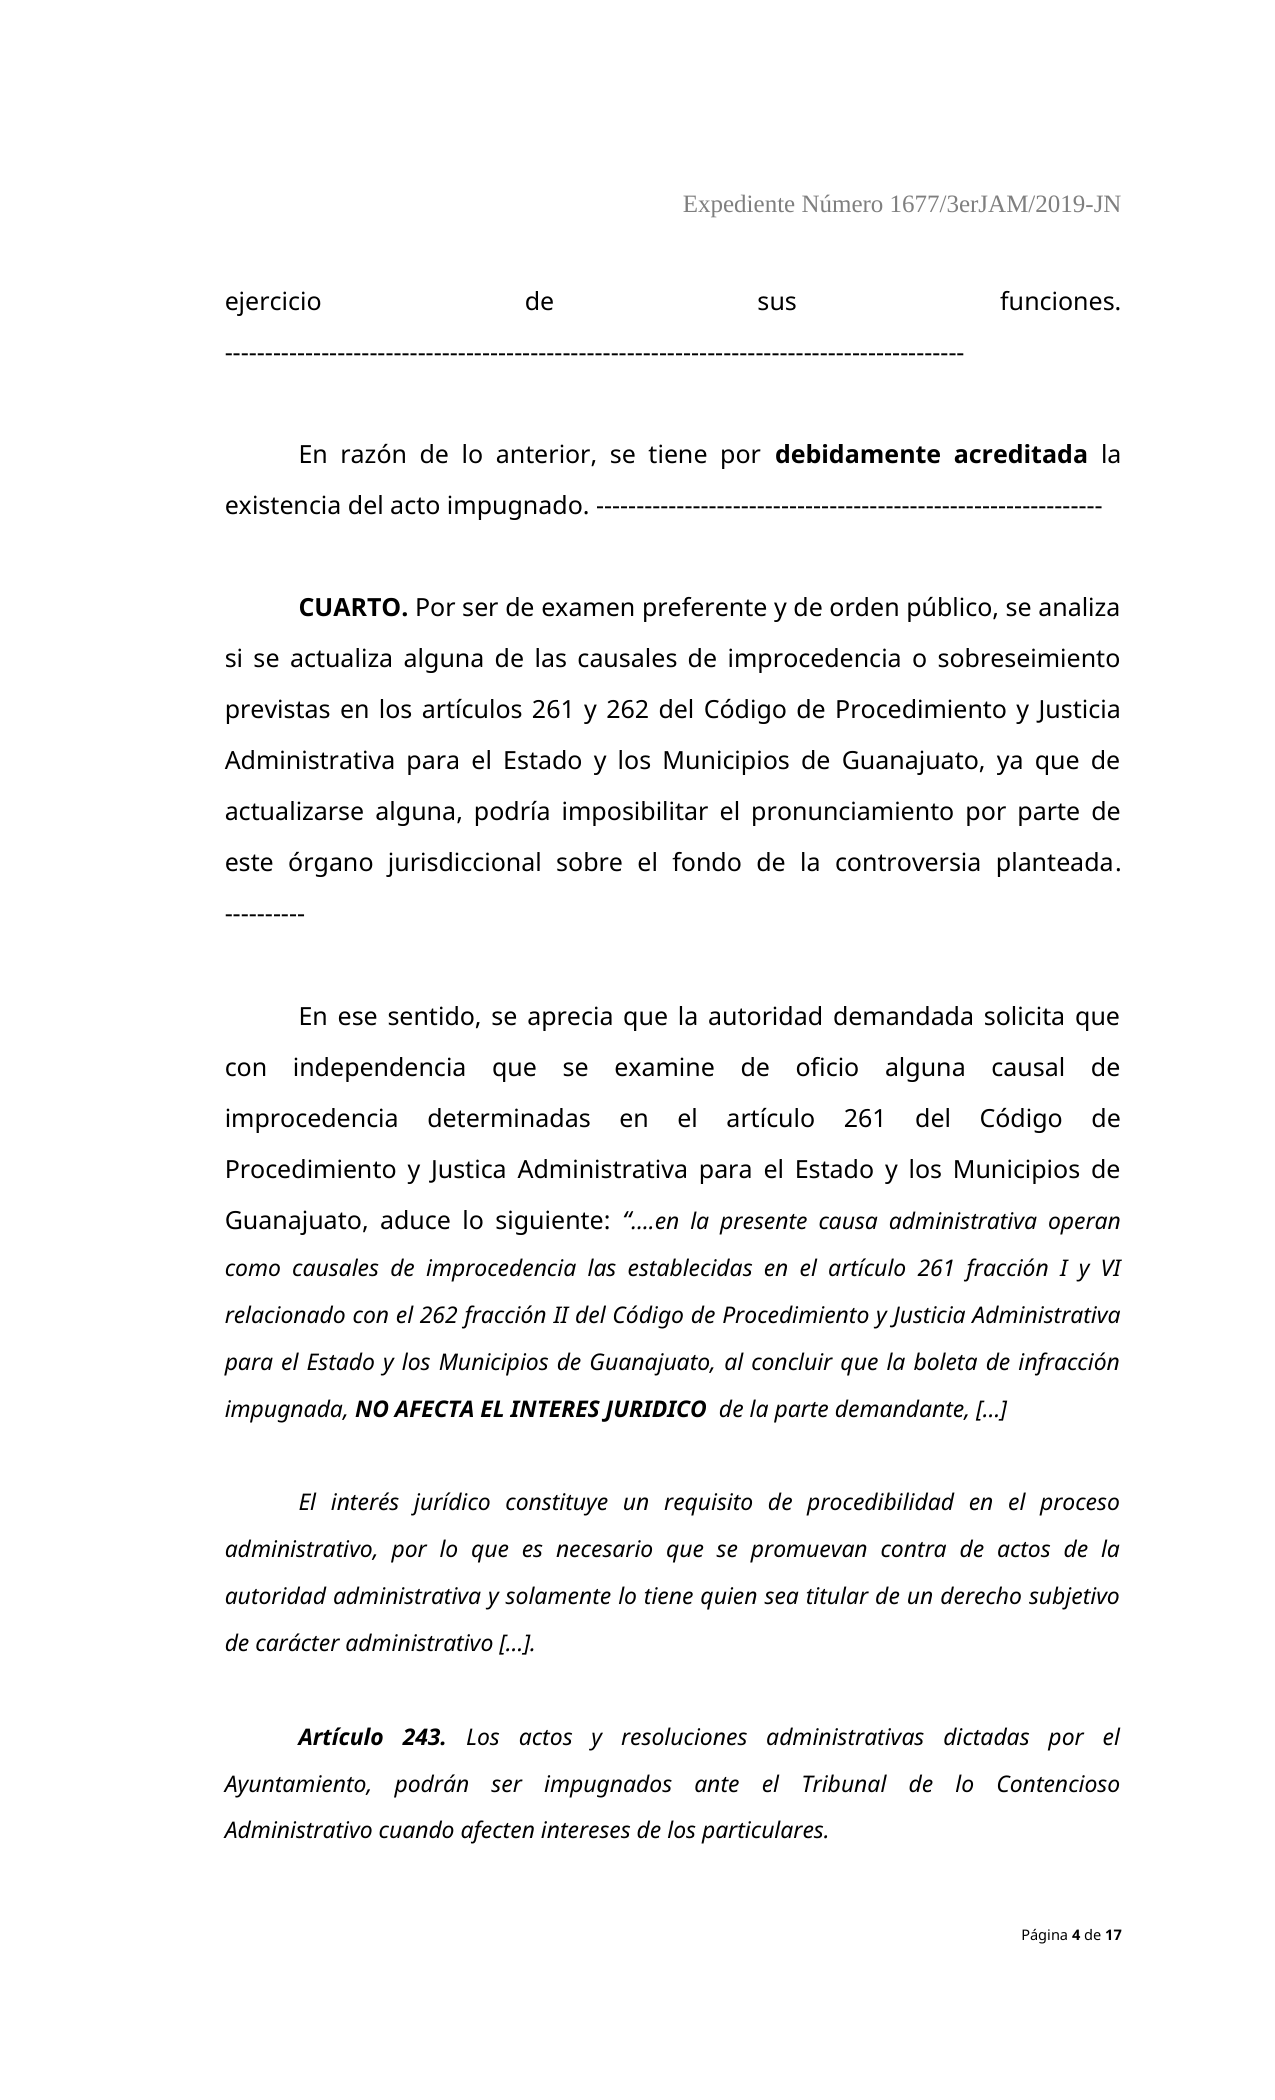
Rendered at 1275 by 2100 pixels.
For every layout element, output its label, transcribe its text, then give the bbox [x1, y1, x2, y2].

text En razón de lo anterior, se tiene por debidamente acreditada la existencia del acto impugnado. --------------------------------------------------------------- [224, 437, 1121, 522]
text Artículo 243. Los actos y resoluciones administrativas dictadas por el Ayuntamiento, podrán ser impugnados ante el Tribunal de lo Contencioso Administrativo cuando afecten intereses de los particulares. [224, 1721, 1121, 1846]
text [224, 283, 1121, 369]
text El interés jurídico constituye un requisito de procedibilidad en el proceso administrativo, por lo que es necesario que se promuevan contra de actos de la autoridad administrativa y solamente lo tiene quien sea titular de un derecho subjetivo de carácter administrativo […]. [224, 1486, 1121, 1658]
text CUARTO. Por ser de examen preferente y de orden público, se analiza si se actualiza alguna de las causales de improcedencia o sobreseimiento previstas en los artículos 261 y 262 del Código de Procedimiento y Justicia Administrativa para el Estado y los Municipios de Guanajuato, ya que de actualizarse alguna, podría imposibilitar el pronunciamiento por parte de este órgano jurisdiccional sobre el fondo de la controversia planteada. ---------- [224, 590, 1121, 930]
text En ese sentido, se aprecia que la autoridad demandada solicita que con independencia que se examine de oficio alguna causal de improcedencia determinadas en el artículo 261 del Código de Procedimiento y Justica Administrativa para el Estado y los Municipios de Guanajuato, aduce lo siguiente: “….en la presente causa administrativa operan como causales de improcedencia las establecidas en el artículo 261 fracción I y VI relacionado con el 262 fracción II del Código de Procedimiento y Justicia Administrativa para el Estado y los Municipios de Guanajuato, al concluir que la boleta de infracción impugnada, NO AFECTA EL INTERES JURIDICO de la parte demandante, […] [224, 998, 1121, 1424]
